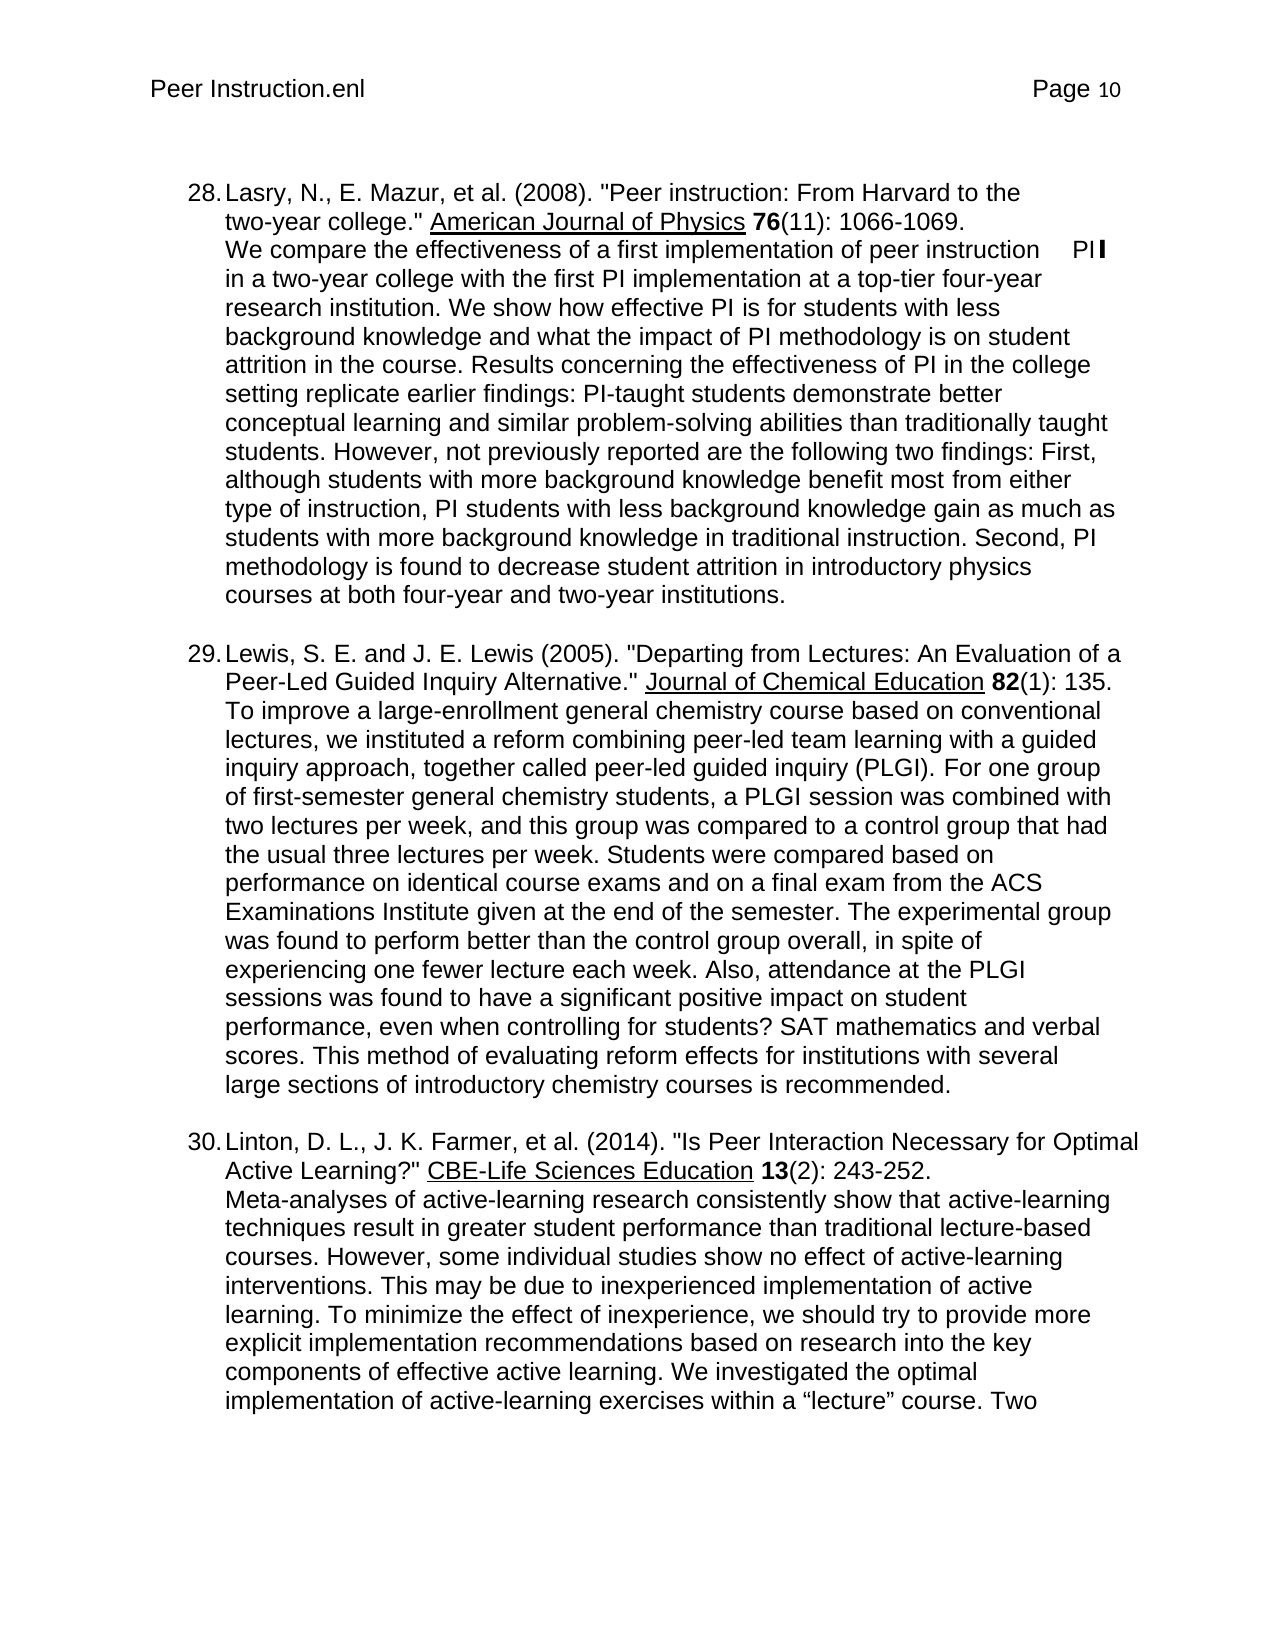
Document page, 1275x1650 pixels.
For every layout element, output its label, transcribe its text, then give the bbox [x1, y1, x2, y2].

text performance, even when controlling for students? SAT mathematics and verbal scores. This method of evaluating reform effects for institutions with several large sections of introductory chemistry courses is recommended. [225, 1013, 1107, 1099]
list Lewis, S. E. and J. E. Lewis (2005). "Departing from Lectures: An Evaluation of a Peer-Led Guided Inquiry Alternative." Journal of Chemical Education 82(1): 135. [187, 639, 1139, 696]
text Meta-analyses of active-learning research consistently show that active-learning techniques result in greater student performance than traditional lecture-based courses. However, some individual studies show no effect of active-learning interventions. This may be due to inexperienced implementation of active learning. To minimize the effect of inexperience, we should try to provide more explicit implementation recommendations based on research into the key components of effective active learning. We investigated the optimal implementation of active-learning exercises within a “lecture” course. Two [225, 1185, 1116, 1415]
text We compare the effectiveness of a first implementation of peer instruction PIl [225, 236, 1139, 264]
list Linton, D. L., J. K. Farmer, et al. (2014). "Is Peer Interaction Necessary for Optimal Active Learning?" CBE-Life Sciences Education 13(2): 243-252. [187, 1127, 1139, 1185]
text To improve a large-enrollment general chemistry course based on conventional lectures, we instituted a reform combining peer-led team learning with a guided inquiry approach, together called peer-led guided inquiry (PLGI). For one group of first-semester general chemistry students, a PLGI session was combined with two lectures per week, and this group was compared to a control group that had the usual three lectures per week. Students were compared based on performance on identical course exams and on a final exam from the ACS Examinations Institute given at the end of the semester. The experimental group was found to perform better than the control group overall, in spite of experiencing one fewer lecture each week. Also, attendance at the PLGI sessions was found to have a significant positive impact on student [225, 696, 1118, 1013]
text courses at both four-year and two-year institutions. [150, 580, 793, 609]
text type of instruction, PI students with less background knowledge gain as much as students with more background knowledge in traditional instruction. Second, PI methodology is found to decrease student attrition in introductory physics [225, 494, 1122, 580]
list Lasry, N., E. Mazur, et al. (2008). "Peer instruction: From Harvard to the two-year college." American Journal of Physics 76(11): 1066-1069. [187, 178, 1054, 236]
text in a two-year college with the first PI implementation at a top-tier four-year research institution. We show how effective PI is for students with less background knowledge and what the impact of PI methodology is on student attrition in the course. Results concerning the effectiveness of PI in the college setting replicate earlier findings: PI-taught students demonstrate better conceptual learning and similar problem-solving abilities than traditionally taught students. However, not previously reported are the following two findings: First, although students with more background knowledge benefit most from either [225, 264, 1115, 494]
